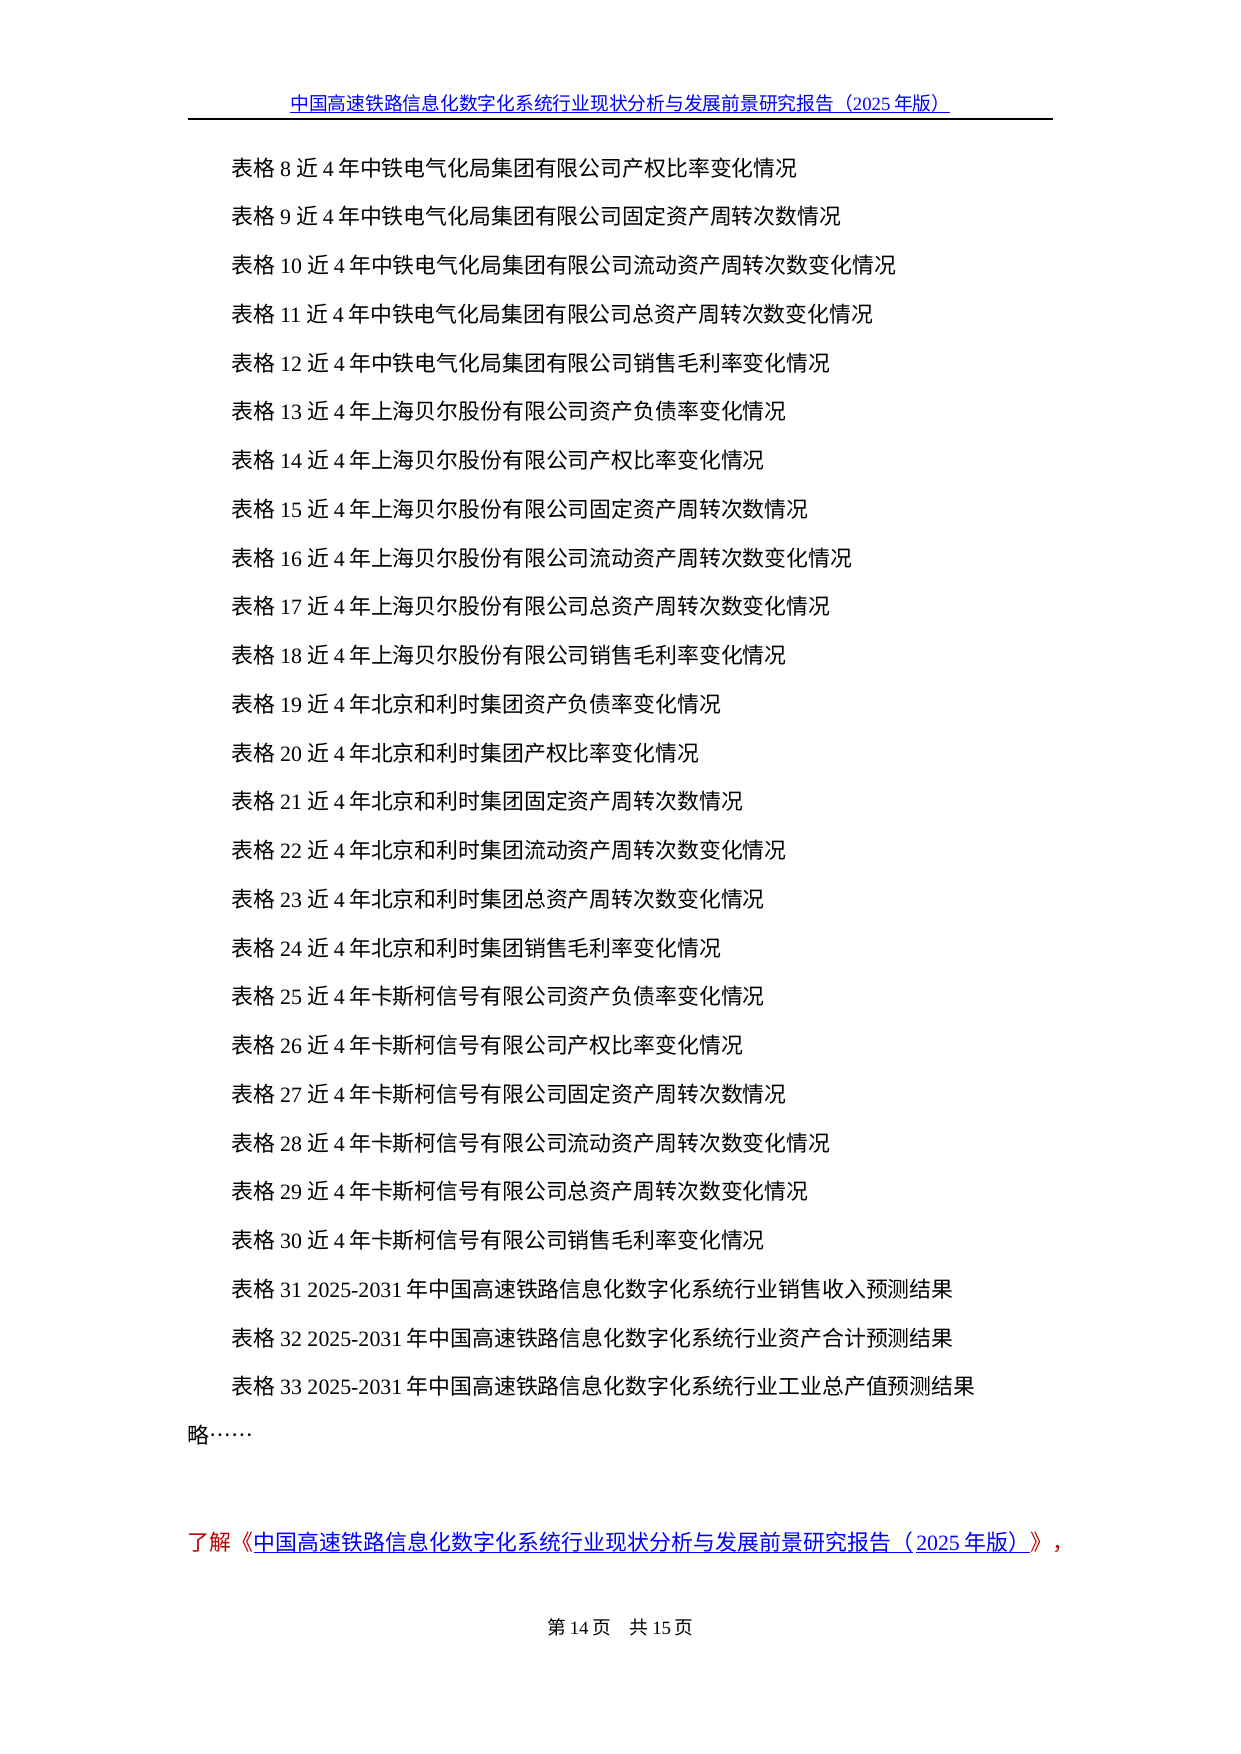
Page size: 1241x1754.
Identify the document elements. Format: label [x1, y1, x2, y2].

text [187, 150, 1053, 1450]
text [187, 1524, 1053, 1557]
